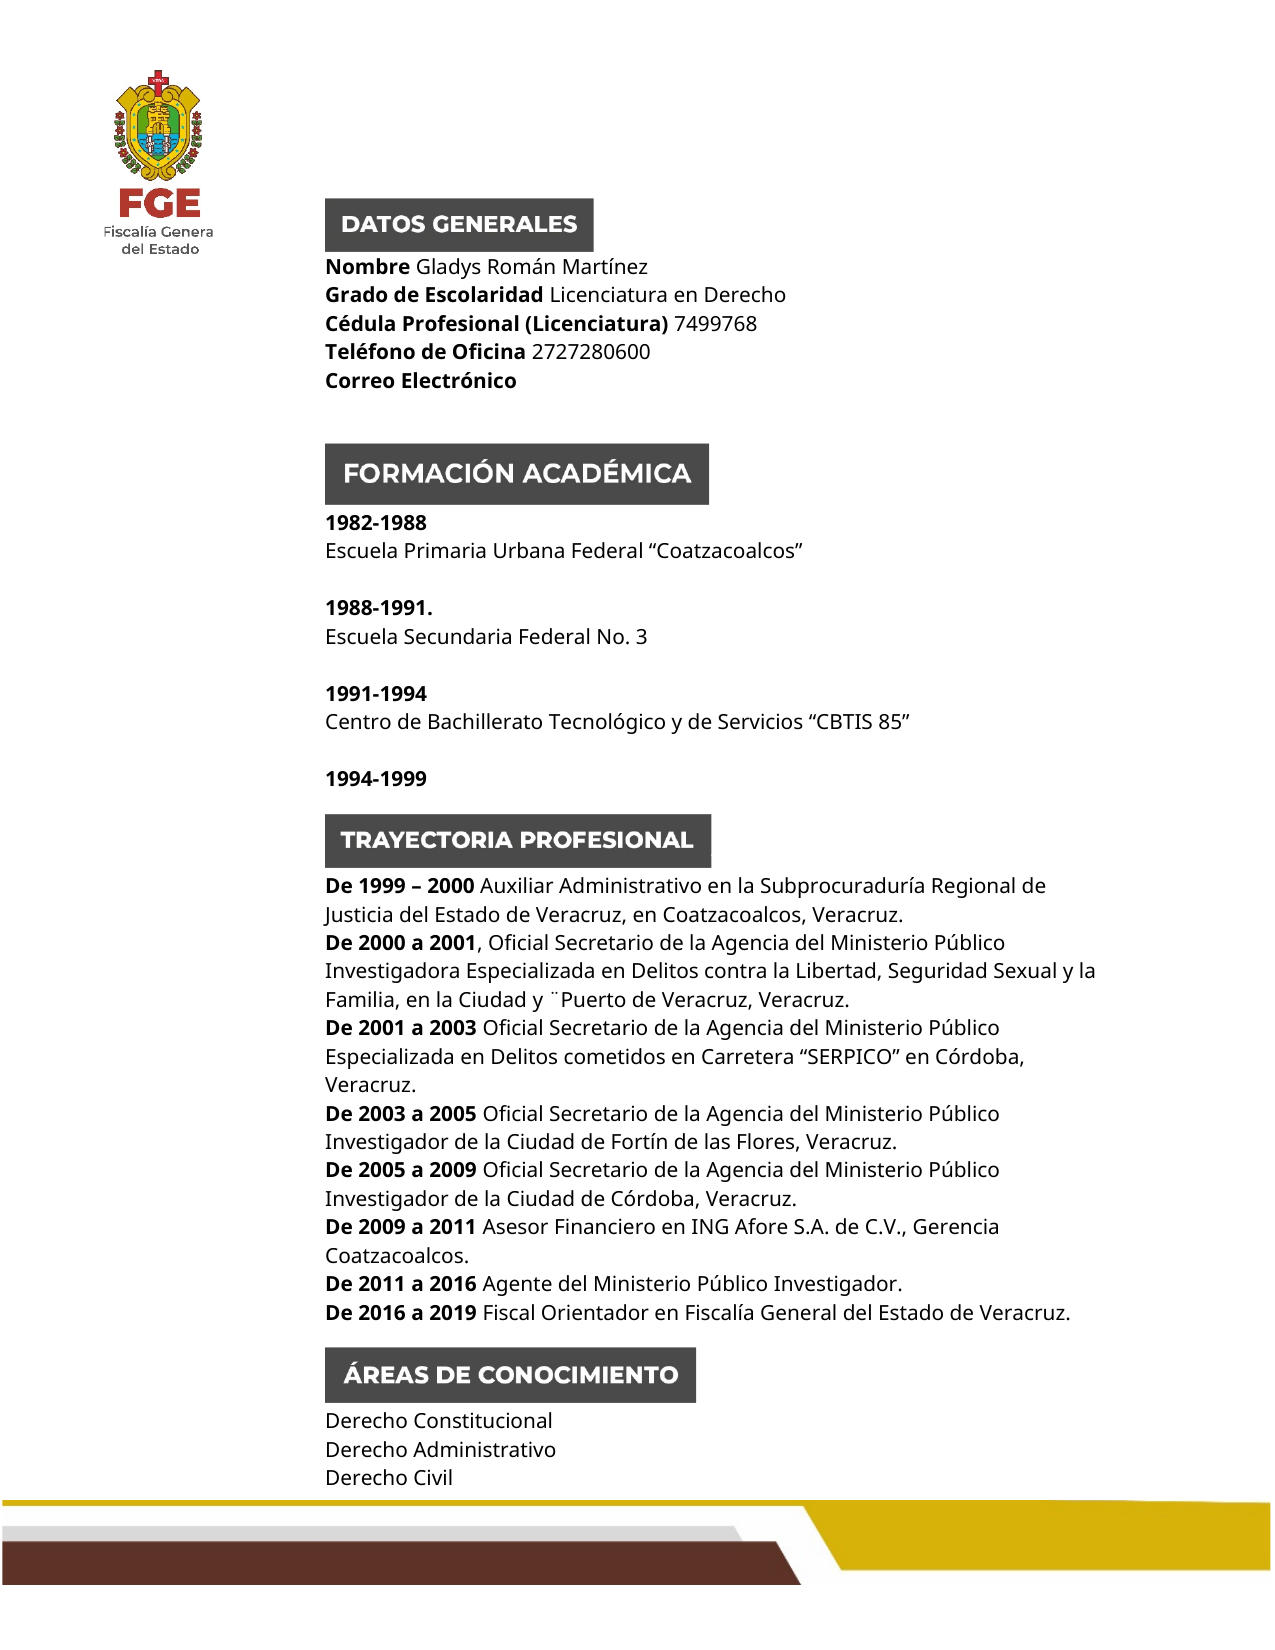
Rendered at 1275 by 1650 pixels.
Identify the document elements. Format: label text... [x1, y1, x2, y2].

text De 2016 a 2019 Fiscal Orientador en Fiscalía General del Estado de Veracruz. [325, 1298, 1098, 1326]
text 1994-1999 [325, 764, 1098, 793]
text De 2005 a 2009 Oficial Secretario de la Agencia del Ministerio Público Investigador de la Ciudad de Córdoba, Veracruz. [325, 1156, 1098, 1212]
text Grado de Escolaridad Licenciatura en Derecho [325, 281, 1098, 309]
text De 2000 a 2001, Oficial Secretario de la Agencia del Ministerio Público Investigadora Especializada en Delitos contra la Libertad, Seguridad Sexual y la Familia, en la Ciudad y ¨Puerto de Veracruz, Veracruz. [325, 928, 1098, 1013]
text Derecho Constitucional [325, 1406, 1098, 1435]
text Cédula Profesional (Licenciatura) 7499768 [325, 309, 1098, 337]
text Derecho Civil [325, 1463, 1098, 1492]
picture [325, 198, 594, 252]
text Escuela Primaria Urbana Federal “Coatzacoalcos” [325, 537, 1098, 565]
picture [325, 443, 710, 505]
text Escuela Secundaria Federal No. 3 [325, 622, 1098, 650]
text Correo Electrónico [325, 366, 1098, 394]
picture [325, 1347, 697, 1403]
text De 2001 a 2003 Oficial Secretario de la Agencia del Ministerio Público Especializada en Delitos cometidos en Carretera “SERPICO” en Córdoba, Veracruz. [325, 1013, 1098, 1099]
text 1988-1991. [325, 593, 1098, 622]
text De 2003 a 2005 Oficial Secretario de la Agencia del Ministerio Público Investigador de la Ciudad de Fortín de las Flores, Veracruz. [325, 1099, 1098, 1156]
text Centro de Bachillerato Tecnológico y de Servicios “CBTIS 85” [325, 707, 1098, 736]
text Derecho Administrativo [325, 1435, 1098, 1463]
picture [0, 1500, 1271, 1584]
text Nombre Gladys Román Martínez [325, 252, 1098, 281]
text De 2009 a 2011 Asesor Financiero en ING Afore S.A. de C.V., Gerencia Coatzacoalcos. [325, 1212, 1098, 1269]
picture [103, 70, 213, 252]
text De 1999 – 2000 Auxiliar Administrativo en la Subprocuraduría Regional de Justicia del Estado de Veracruz, en Coatzacoalcos, Veracruz. [325, 871, 1098, 928]
text Teléfono de Oficina 2727280600 [325, 337, 1098, 366]
text 1991-1994 [325, 679, 1098, 707]
text 1982-1988 [325, 508, 1098, 537]
picture [325, 814, 712, 868]
text De 2011 a 2016 Agente del Ministerio Público Investigador. [325, 1269, 1098, 1298]
